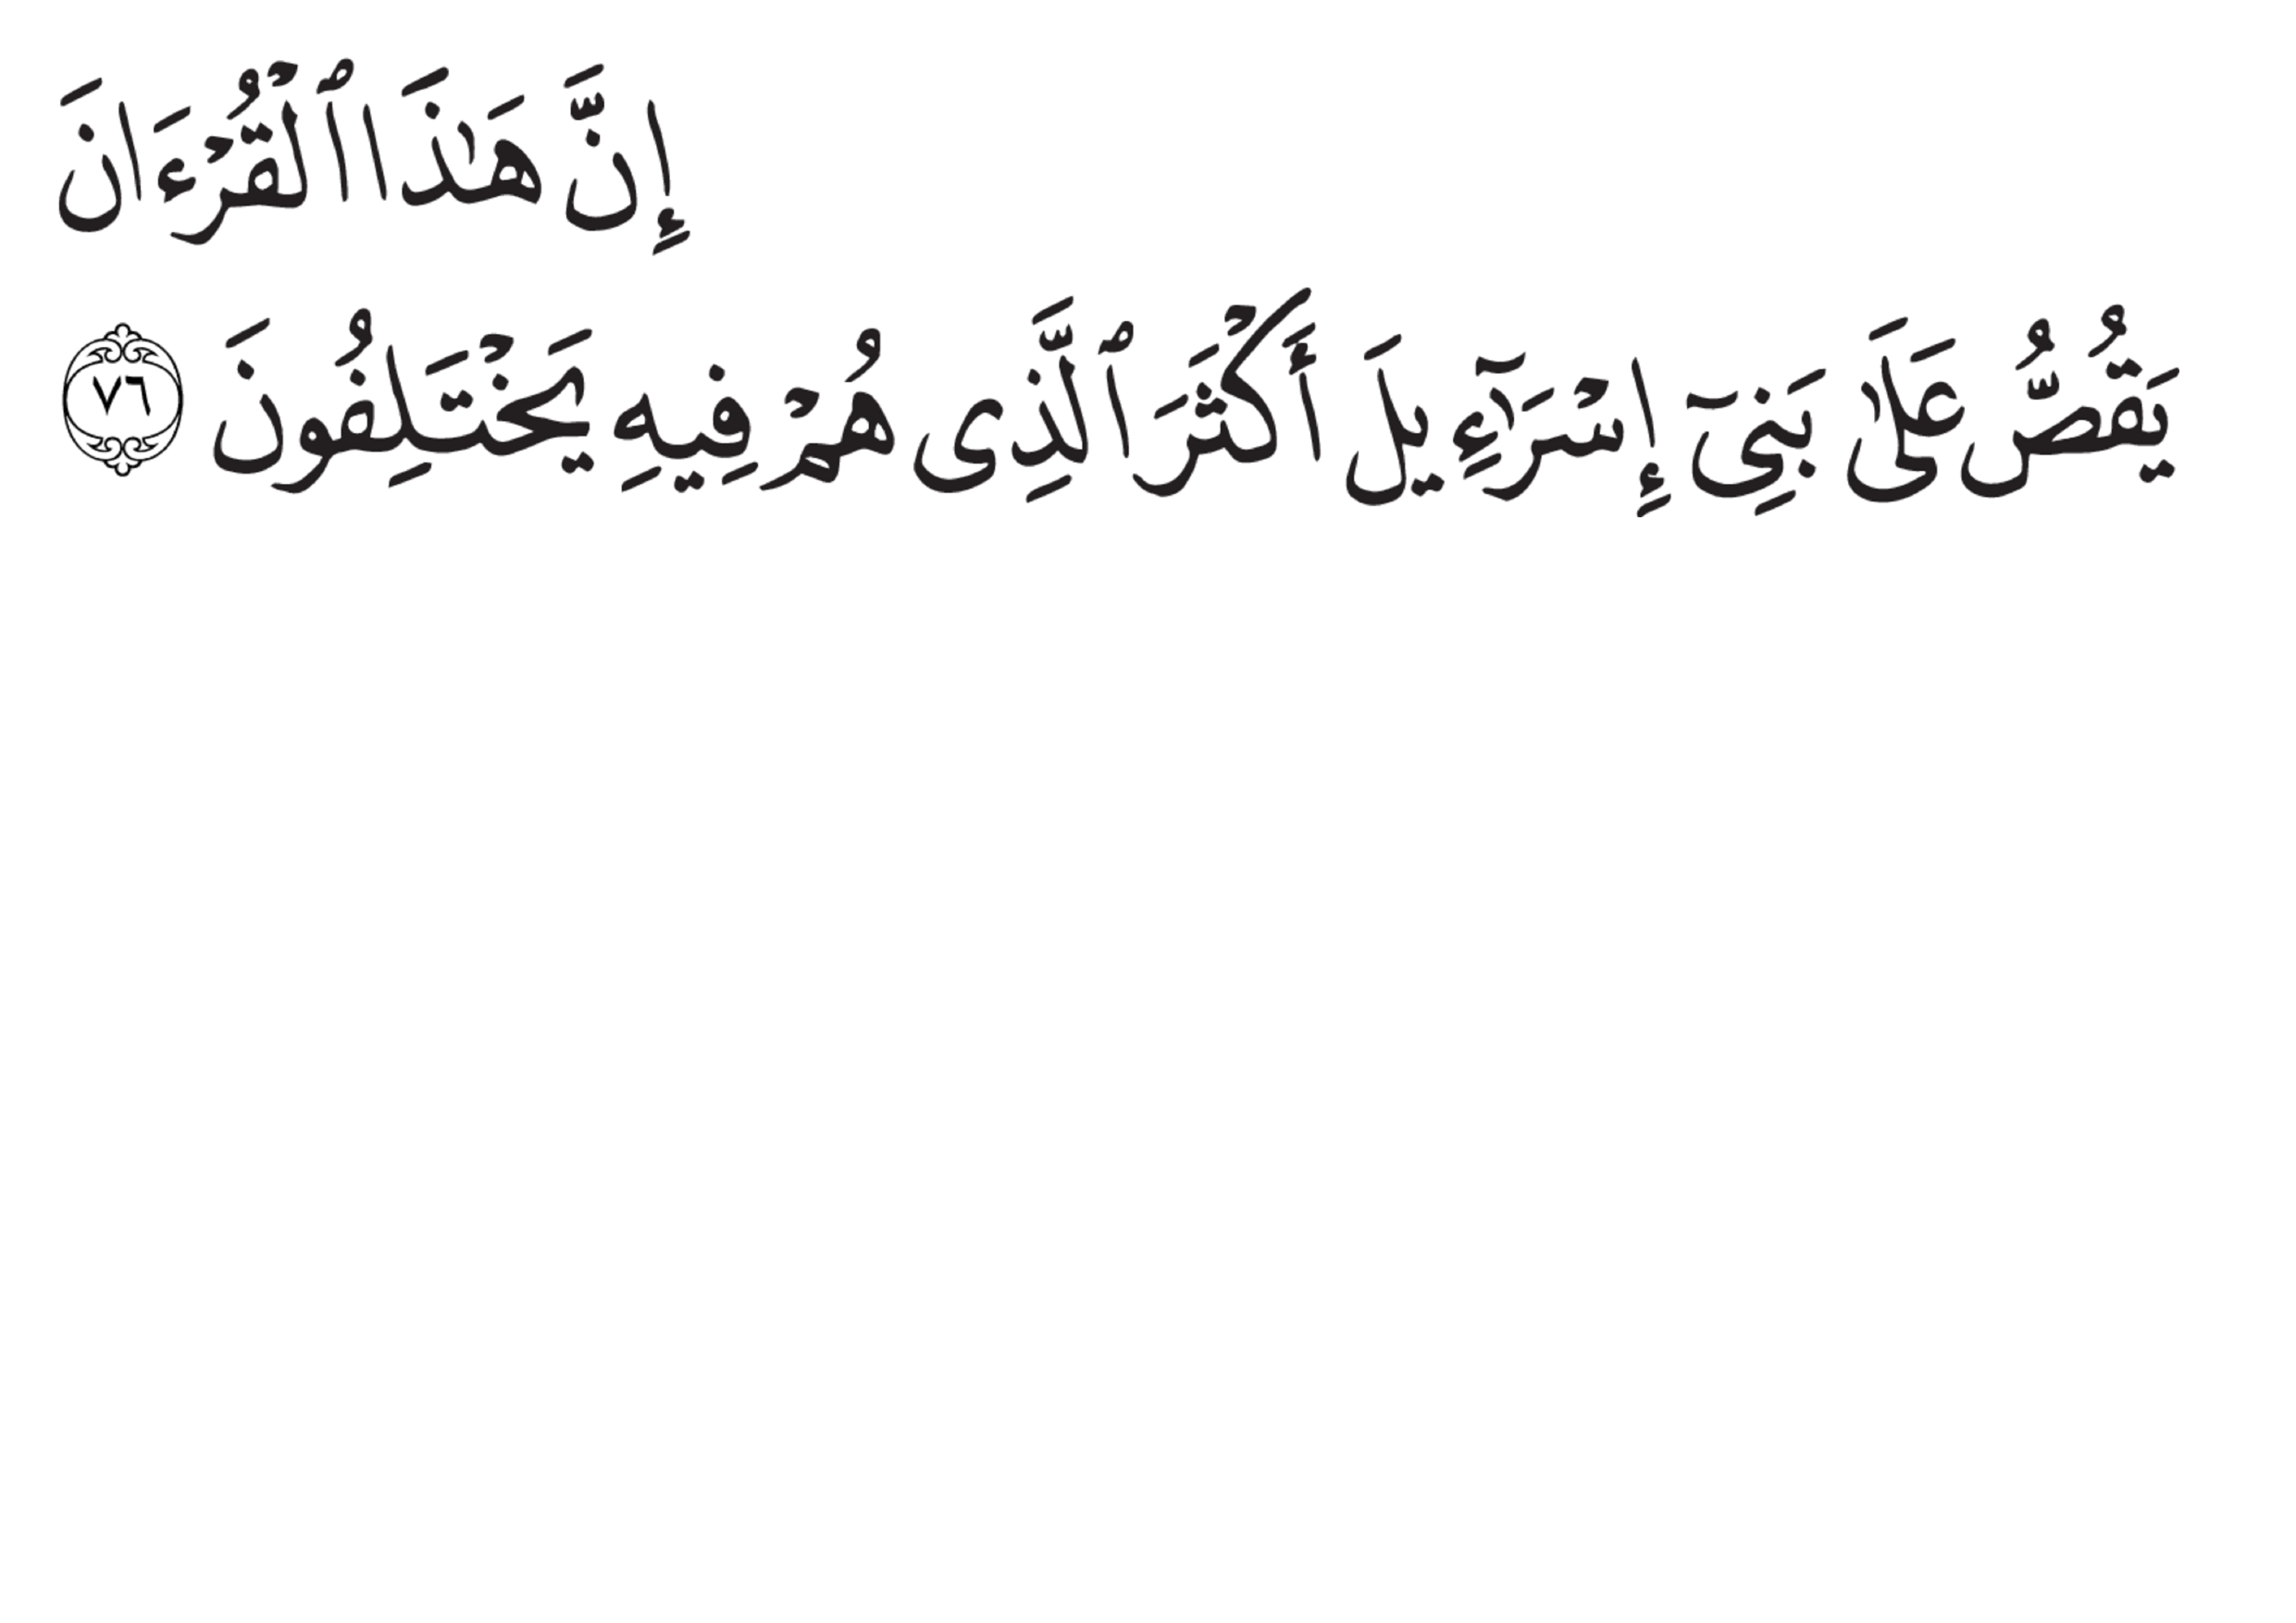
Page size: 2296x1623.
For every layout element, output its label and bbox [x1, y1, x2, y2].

picture [57, 57, 2179, 517]
